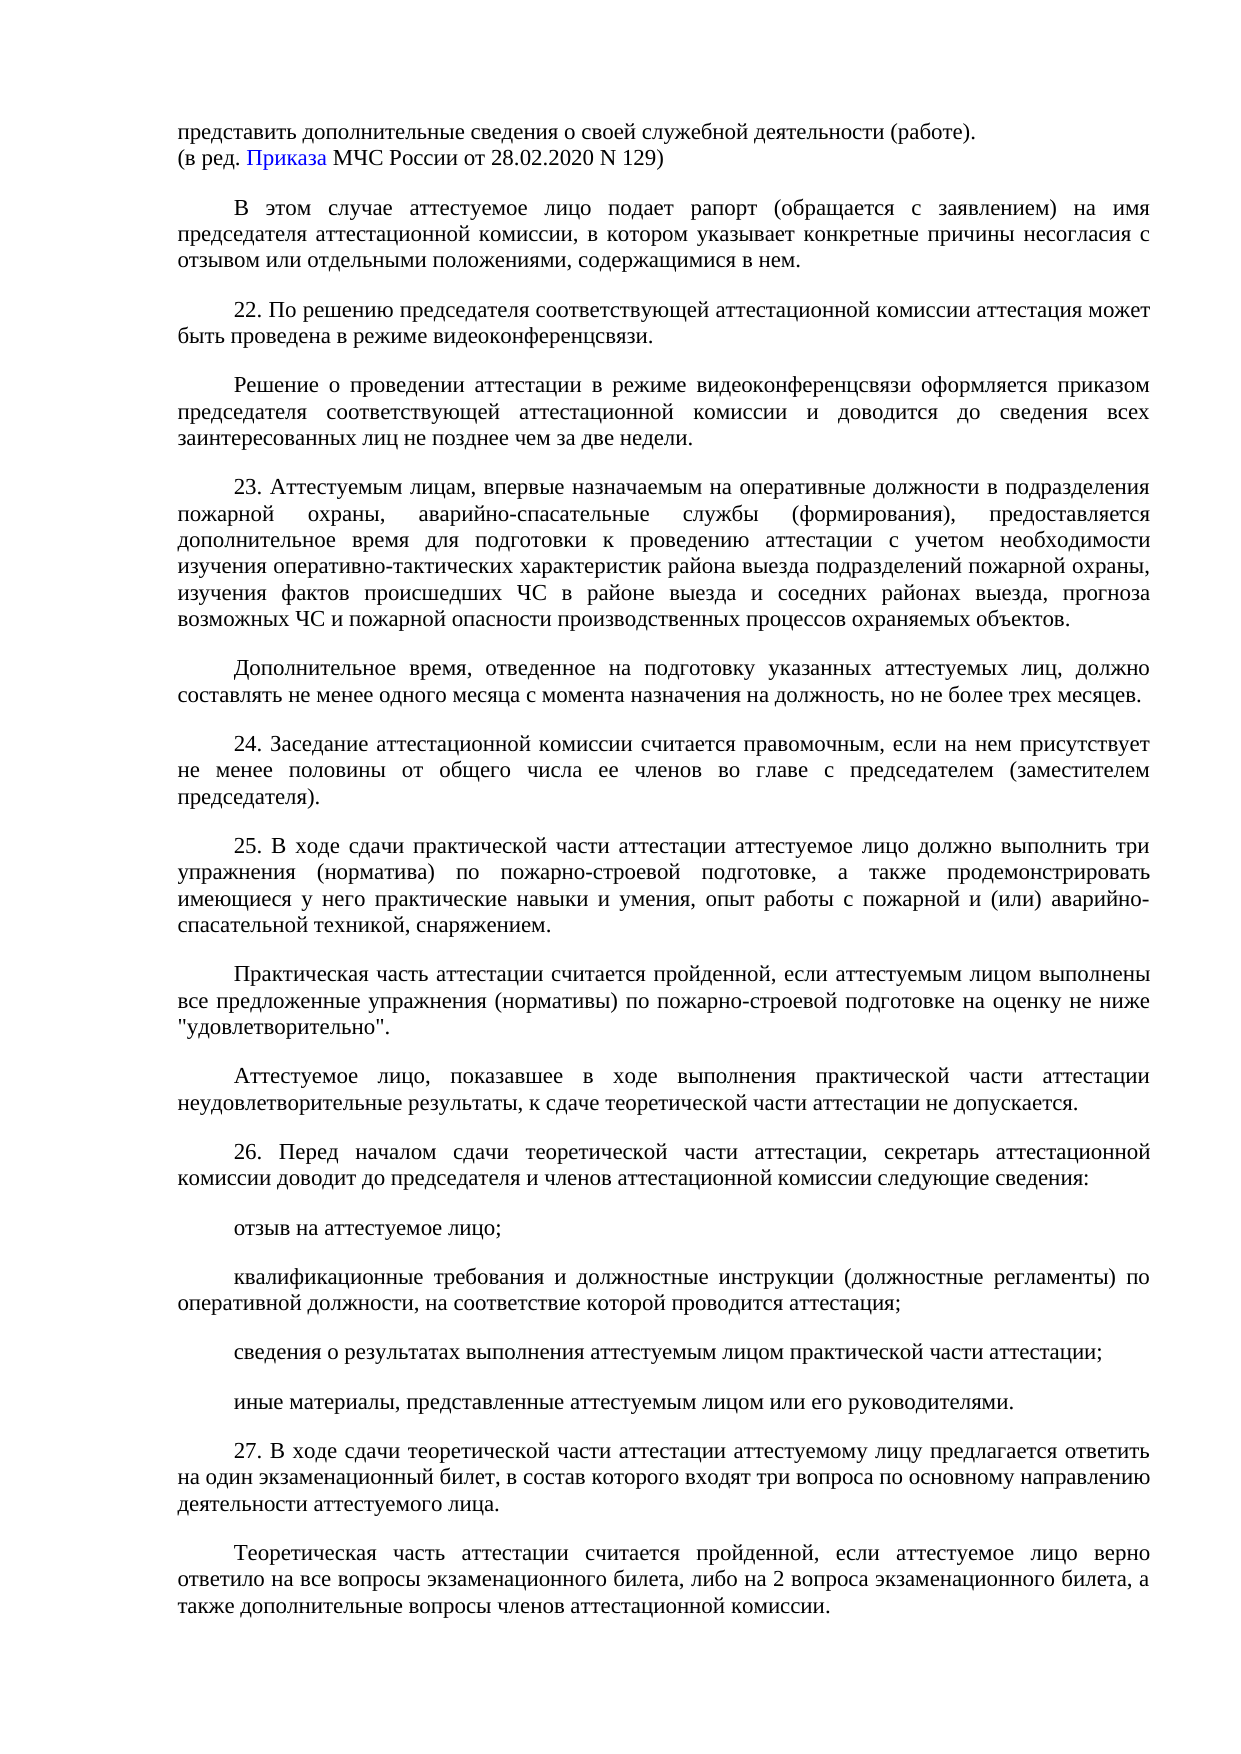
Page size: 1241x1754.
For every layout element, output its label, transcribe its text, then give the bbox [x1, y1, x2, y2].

text 27. В ходе сдачи теоретической части аттестации аттестуемому лицу предлагается ответить на один экзаменационный билет, в состав которого входят три вопроса по основному направлению деятельности аттестуемого лица. [177, 1437, 1152, 1516]
text (в ред. Приказа МЧС России от 28.02.2020 N 129) [177, 144, 1152, 171]
text В этом случае аттестуемое лицо подает рапорт (обращается с заявлением) на имя председателя аттестационной комиссии, в котором указывает конкретные причины несогласия с отзывом или отдельными положениями, содержащимися в нем. [177, 194, 1152, 273]
text 25. В ходе сдачи практической части аттестации аттестуемое лицо должно выполнить три упражнения (норматива) по пожарно-строевой подготовке, а также продемонстрировать имеющиеся у него практические навыки и умения, опыт работы с пожарной и (или) аварийно-спасательной техникой, снаряжением. [177, 832, 1152, 937]
text сведения о результатах выполнения аттестуемым лицом практической части аттестации; [177, 1338, 1152, 1365]
text Практическая часть аттестации считается пройденной, если аттестуемым лицом выполнены все предложенные упражнения (нормативы) по пожарно-строевой подготовке на оценку не ниже "удовлетворительно". [177, 960, 1152, 1039]
text Аттестуемое лицо, показавшее в ходе выполнения практической части аттестации неудовлетворительные результаты, к сдаче теоретической части аттестации не допускается. [177, 1062, 1152, 1115]
text иные материалы, представленные аттестуемым лицом или его руководителями. [177, 1388, 1152, 1414]
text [177, 118, 1152, 144]
text Дополнительное время, отведенное на подготовку указанных аттестуемых лиц, должно составлять не менее одного месяца с момента назначения на должность, но не более трех месяцев. [177, 654, 1152, 707]
text отзыв на аттестуемое лицо; [177, 1213, 1152, 1240]
text квалификационные требования и должностные инструкции (должностные регламенты) по оперативной должности, на соответствие которой проводится аттестация; [177, 1263, 1152, 1316]
text Решение о проведении аттестации в режиме видеоконференцсвязи оформляется приказом председателя соответствующей аттестационной комиссии и доводится до сведения всех заинтересованных лиц не позднее чем за две недели. [177, 371, 1152, 450]
text 22. По решению председателя соответствующей аттестационной комиссии аттестация может быть проведена в режиме видеоконференцсвязи. [177, 296, 1152, 348]
text 26. Перед началом сдачи теоретической части аттестации, секретарь аттестационной комиссии доводит до председателя и членов аттестационной комиссии следующие сведения: [177, 1138, 1152, 1191]
text Теоретическая часть аттестации считается пройденной, если аттестуемое лицо верно ответило на все вопросы экзаменационного билета, либо на 2 вопроса экзаменационного билета, а также дополнительные вопросы членов аттестационной комиссии. [177, 1539, 1152, 1618]
text 23. Аттестуемым лицам, впервые назначаемым на оперативные должности в подразделения пожарной охраны, аварийно-спасательные службы (формирования), предоставляется дополнительное время для подготовки к проведению аттестации с учетом необходимости изучения оперативно-тактических характеристик района выезда подразделений пожарной охраны, изучения фактов происшедших ЧС в районе выезда и соседних районах выезда, прогноза возможных ЧС и пожарной опасности производственных процессов охраняемых объектов. [177, 473, 1152, 631]
text 24. Заседание аттестационной комиссии считается правомочным, если на нем присутствует не менее половины от общего числа ее членов во главе с председателем (заместителем председателя). [177, 730, 1152, 809]
